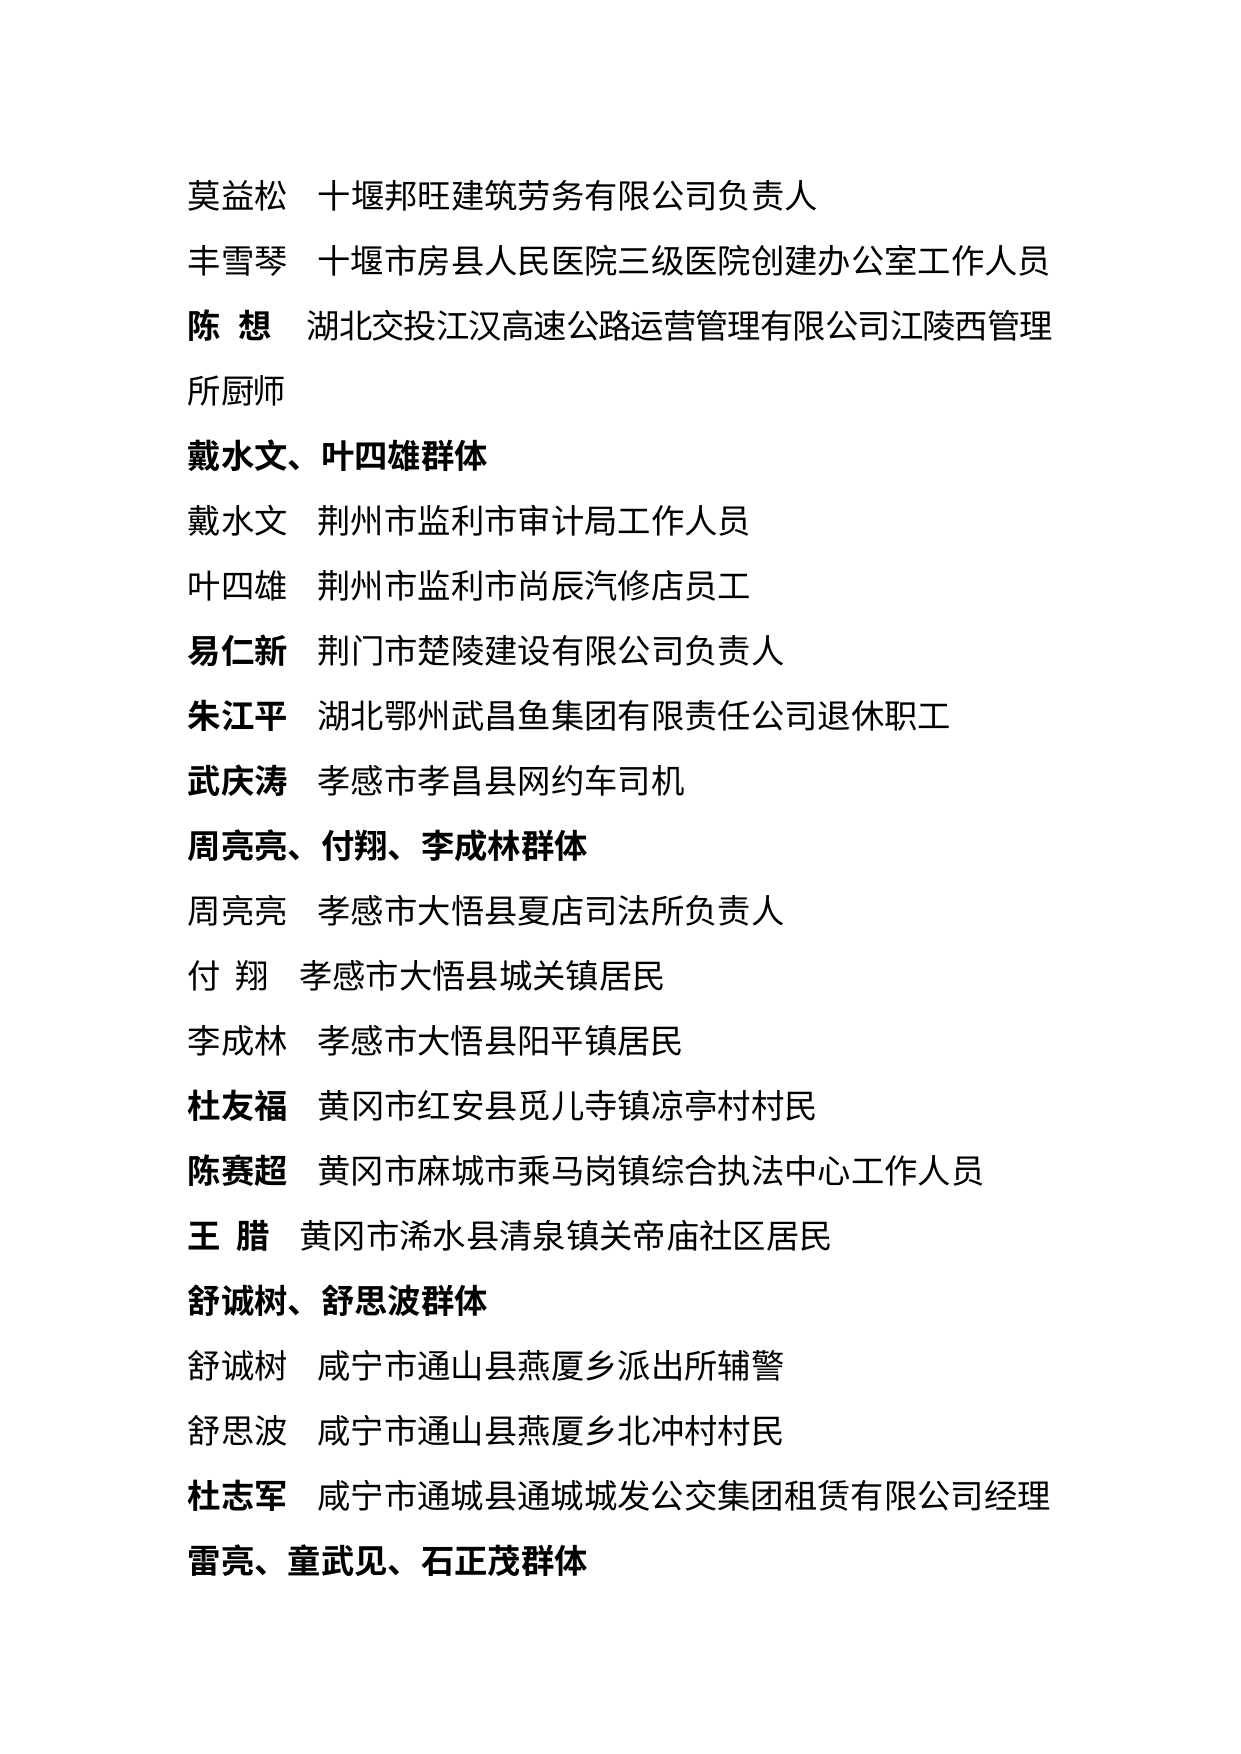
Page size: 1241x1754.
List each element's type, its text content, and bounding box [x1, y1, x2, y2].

text 李成林 孝感市大悟县阳平镇居民 [187, 1007, 1053, 1072]
text 舒思波 咸宁市通山县燕厦乡北冲村村民 [187, 1397, 1053, 1462]
text 舒诚树、舒思波群体 [187, 1267, 1053, 1332]
text 朱江平 湖北鄂州武昌鱼集团有限责任公司退休职工 [187, 682, 1053, 747]
text 付 翔 孝感市大悟县城关镇居民 [187, 942, 1053, 1007]
text 雷亮、童武见、石正茂群体 [187, 1527, 1053, 1592]
text 杜友福 黄冈市红安县觅儿寺镇凉亭村村民 [187, 1072, 1053, 1137]
text 周亮亮 孝感市大悟县夏店司法所负责人 [187, 877, 1053, 942]
text 王 腊 黄冈市浠水县清泉镇关帝庙社区居民 [187, 1202, 1053, 1267]
text 丰雪琴 十堰市房县人民医院三级医院创建办公室工作人员 [187, 227, 1053, 292]
text 陈赛超 黄冈市麻城市乘马岗镇综合执法中心工作人员 [187, 1137, 1053, 1202]
text 陈 想 湖北交投江汉高速公路运营管理有限公司江陵西管理所厨师 [187, 292, 1053, 422]
text 舒诚树 咸宁市通山县燕厦乡派出所辅警 [187, 1332, 1053, 1397]
text 周亮亮、付翔、李成林群体 [187, 812, 1053, 877]
text 莫益松 十堰邦旺建筑劳务有限公司负责人 [187, 162, 1053, 227]
text 易仁新 荆门市楚陵建设有限公司负责人 [187, 617, 1053, 682]
text 戴水文、叶四雄群体 [187, 422, 1053, 487]
text 戴水文 荆州市监利市审计局工作人员 [187, 487, 1053, 552]
text 叶四雄 荆州市监利市尚辰汽修店员工 [187, 552, 1053, 617]
text 杜志军 咸宁市通城县通城城发公交集团租赁有限公司经理 [187, 1462, 1053, 1527]
text 武庆涛 孝感市孝昌县网约车司机 [187, 747, 1053, 812]
